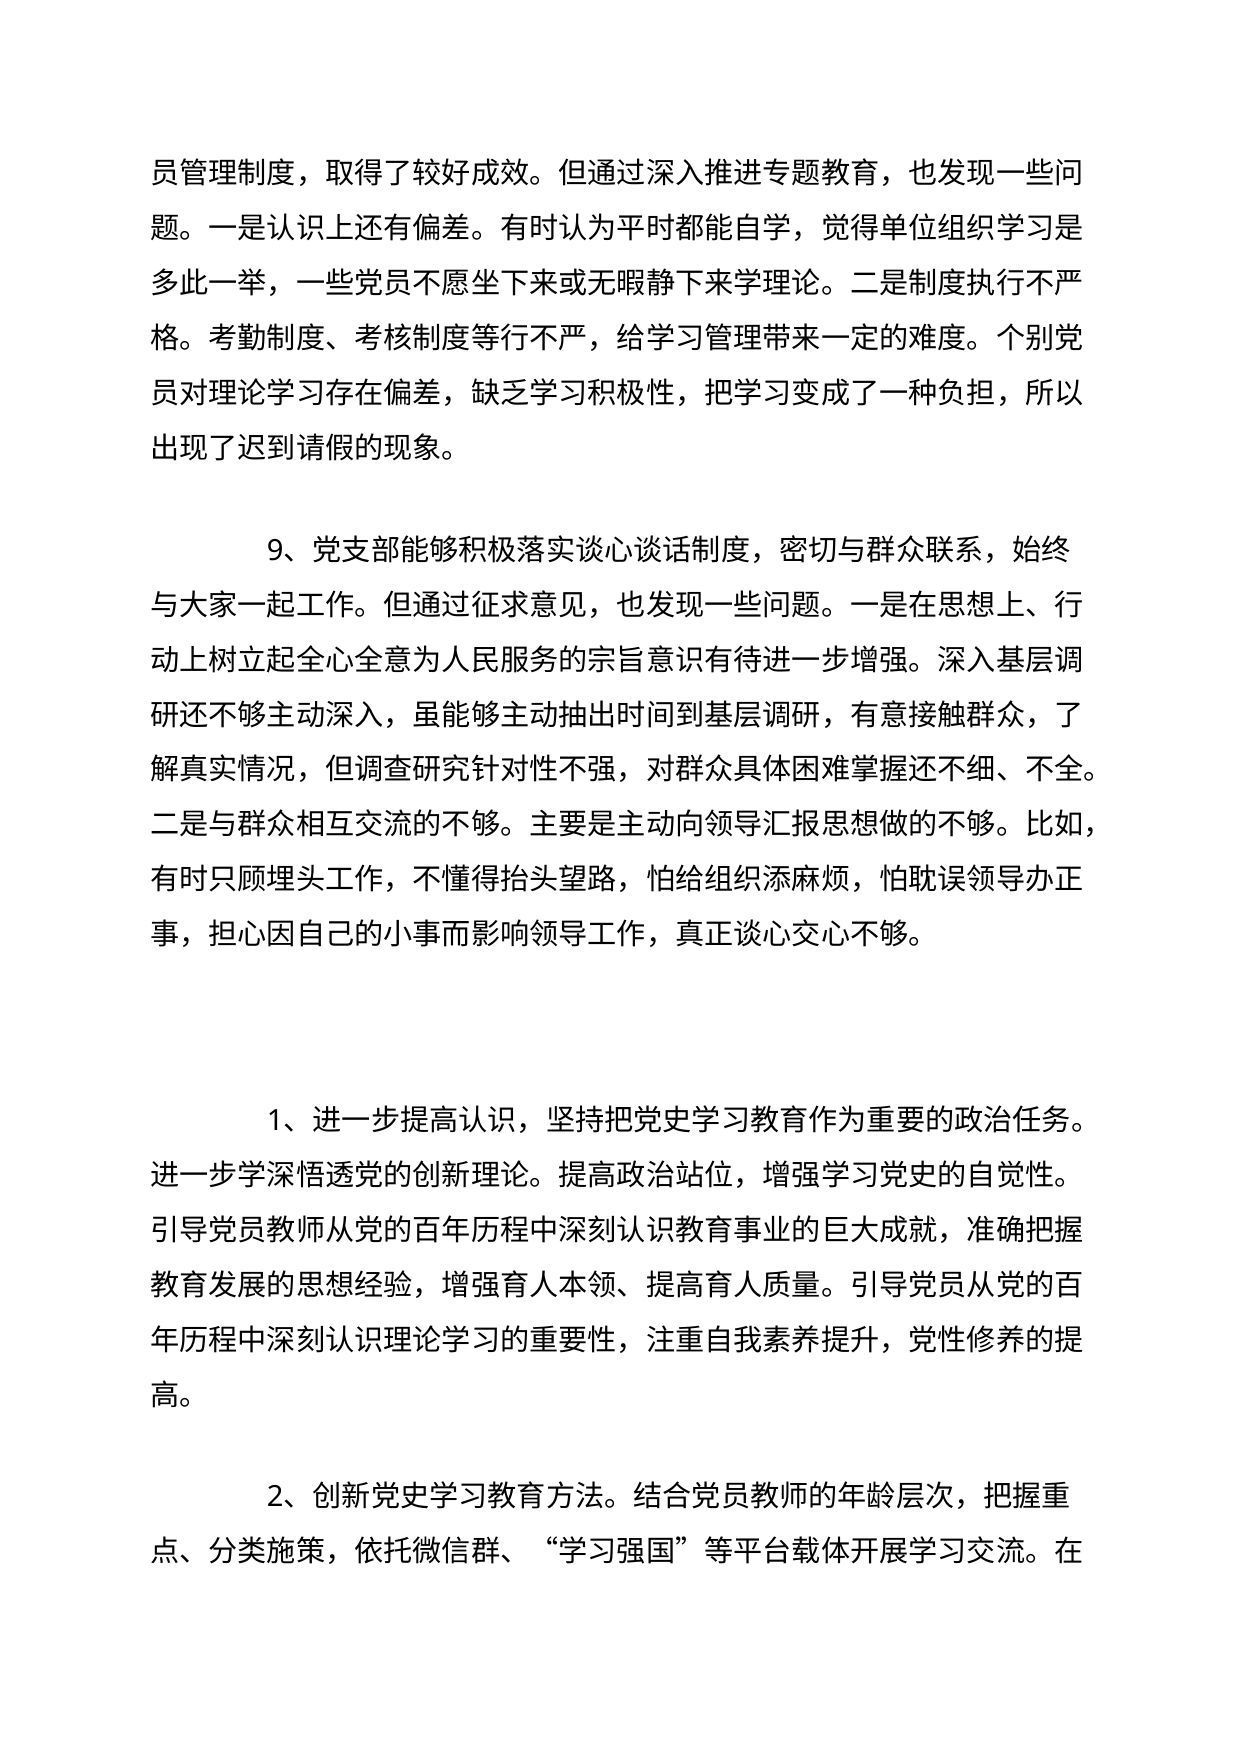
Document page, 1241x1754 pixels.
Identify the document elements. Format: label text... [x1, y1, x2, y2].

text 1、进一步提高认识，坚持把党史学习教育作为重要的政治任务。进一步学深悟透党的创新理论。提高政治站位，增强学习党史的自觉性。引导党员教师从党的百年历程中深刻认识教育事业的巨大成就，准确把握教育发展的思想经验，增强育人本领、提高育人质量。引导党员从党的百年历程中深刻认识理论学习的重要性，注重自我素养提升，党性修养的提高。 [150, 1097, 1090, 1413]
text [150, 1473, 1090, 1570]
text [150, 150, 1090, 467]
text 9、党支部能够积极落实谈心谈话制度，密切与群众联系，始终与大家一起工作。但通过征求意见，也发现一些问题。一是在思想上、行动上树立起全心全意为人民服务的宗旨意识有待进一步增强。深入基层调研还不够主动深入，虽能够主动抽出时间到基层调研，有意接触群众，了解真实情况，但调查研究针对性不强，对群众具体困难掌握还不细、不全。二是与群众相互交流的不够。主要是主动向领导汇报思想做的不够。比如，有时只顾埋头工作，不懂得抬头望路，怕给组织添麻烦，怕耽误领导办正事，担心因自己的小事而影响领导工作，真正谈心交心不够。 [150, 526, 1090, 953]
